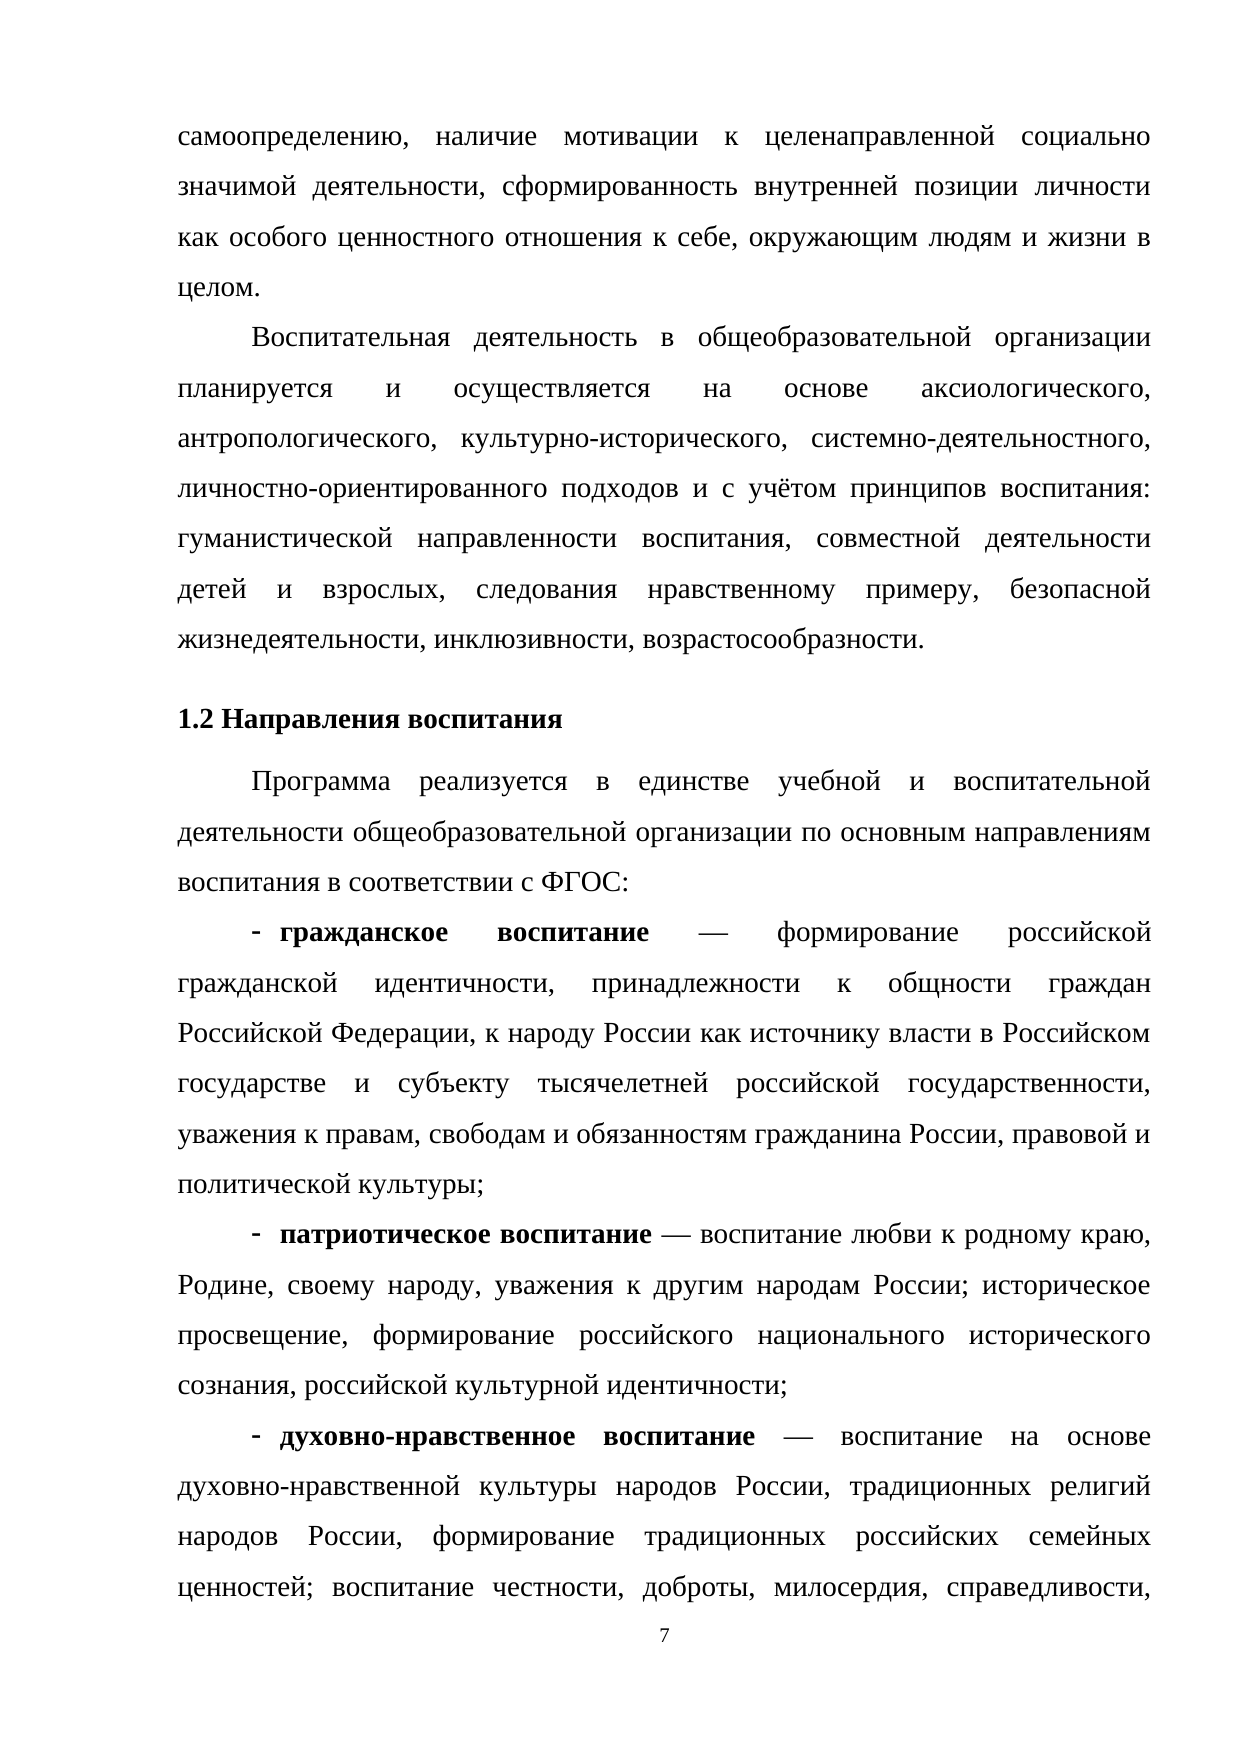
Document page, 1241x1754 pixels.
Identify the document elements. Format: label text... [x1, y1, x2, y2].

subtitle 1.2 Направления воспитания [177, 701, 1152, 734]
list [177, 1418, 1152, 1602]
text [177, 118, 1152, 303]
text Программа реализуется в единстве учебной и воспитательной деятельности общеобразовательной организации по основным направлениям воспитания в соответствии с ФГОС: [177, 763, 1152, 898]
list патриотическое воспитание — воспитание любви к родному краю, Родине, своему народу, уважения к другим народам России; историческое просвещение, формирование российского национального исторического сознания, российской культурной идентичности; [177, 1216, 1152, 1401]
list гражданское воспитание — формирование российской гражданской идентичности, принадлежности к общности граждан Российской Федерации, к народу России как источнику власти в Российском государстве и субъекту тысячелетней российской государственности, уважения к правам, свободам и обязанностям гражданина России, правовой и политической культуры; [177, 914, 1152, 1199]
text Воспитательная деятельность в общеобразовательной организации планируется и осуществляется на основе аксиологического, антропологического, культурно-исторического, системно-деятельностного, личностно-ориентированного подходов и с учётом принципов воспитания: гуманистической направленности воспитания, совместной деятельности детей и взрослых, следования нравственному примеру, безопасной жизнедеятельности, инклюзивности, возрастосообразности. [177, 319, 1152, 655]
